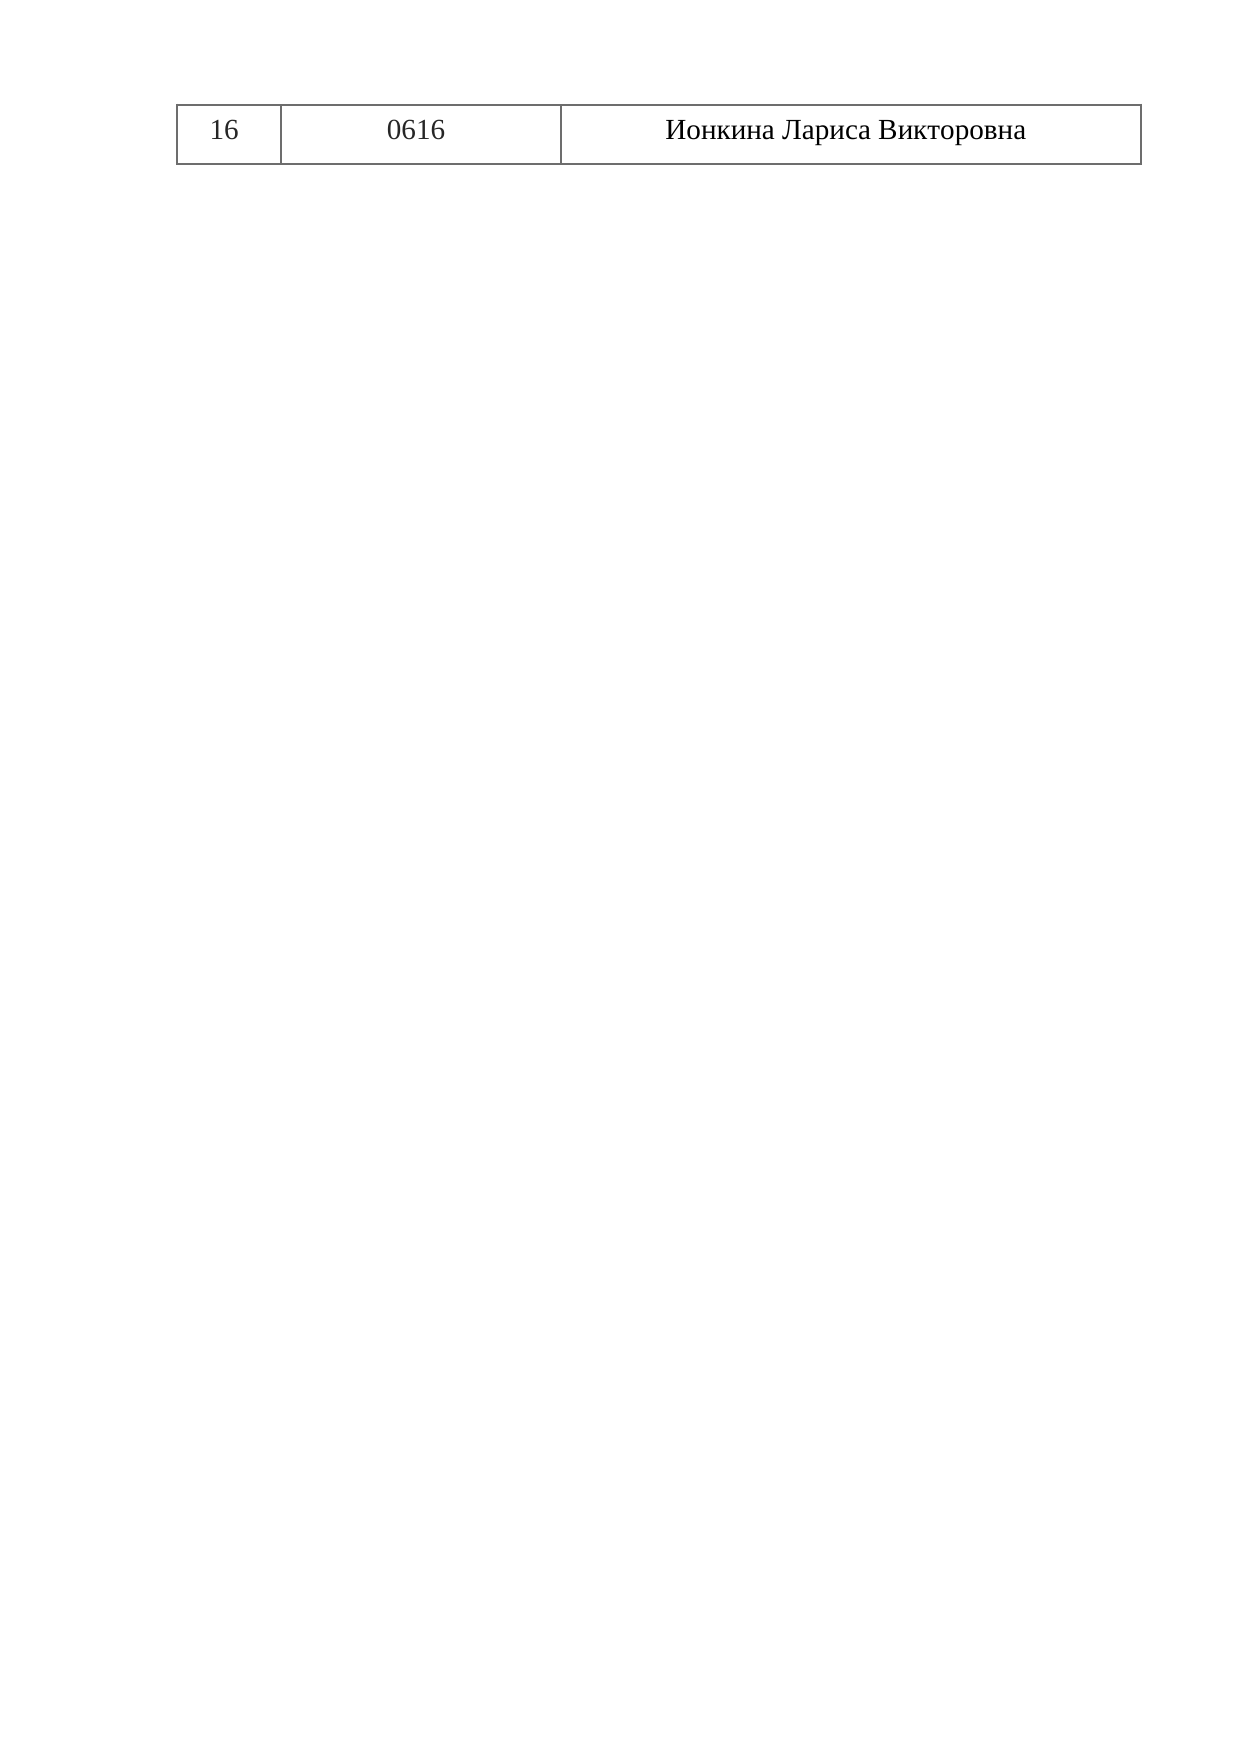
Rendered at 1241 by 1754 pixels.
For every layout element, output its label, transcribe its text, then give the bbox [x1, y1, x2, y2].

table_cell 0616 [282, 106, 560, 162]
table_cell 16 [178, 106, 280, 162]
table_cell Ионкина Лариса Викторовна [562, 106, 1140, 162]
